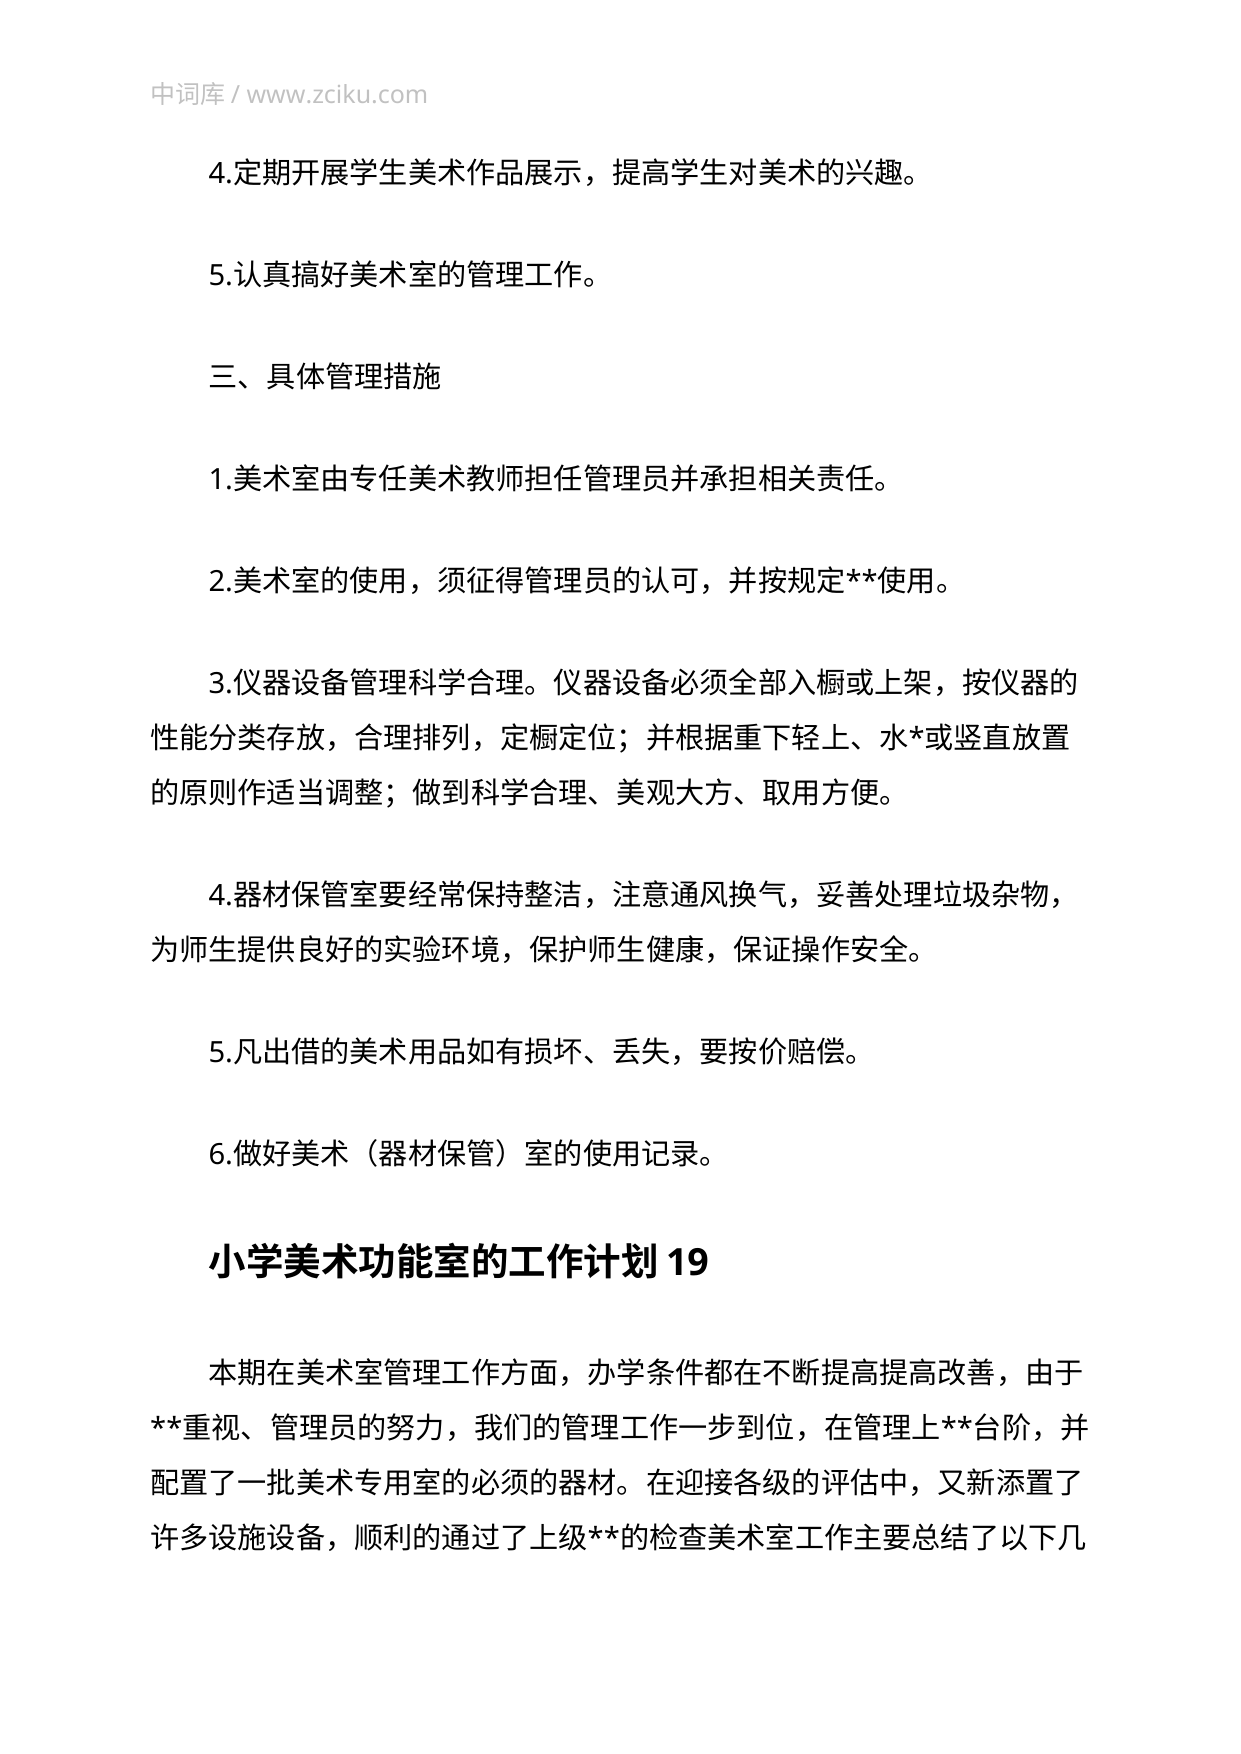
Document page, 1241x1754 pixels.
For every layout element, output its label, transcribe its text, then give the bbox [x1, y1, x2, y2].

text 4.定期开展学生美术作品展示，提高学生对美术的兴趣。 [150, 150, 1090, 192]
text 5.凡出借的美术用品如有损坏、丢失，要按价赔偿。 [150, 1028, 1090, 1071]
text 小学美术功能室的工作计划19 [150, 1232, 1090, 1287]
text 三、具体管理措施 [150, 354, 1090, 396]
text 5.认真搞好美术室的管理工作。 [150, 252, 1090, 294]
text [150, 1350, 1090, 1557]
text 4.器材保管室要经常保持整洁，注意通风换气，妥善处理垃圾杂物，为师生提供良好的实验环境，保护师生健康，保证操作安全。 [150, 871, 1090, 969]
text 3.仪器设备管理科学合理。仪器设备必须全部入橱或上架，按仪器的性能分类存放，合理排列，定橱定位；并根据重下轻上、水*或竖直放置的原则作适当调整；做到科学合理、美观大方、取用方便。 [150, 660, 1090, 812]
text 2.美术室的使用，须征得管理员的认可，并按规定**使用。 [150, 558, 1090, 600]
text 1.美术室由专任美术教师担任管理员并承担相关责任。 [150, 456, 1090, 498]
text 6.做好美术（器材保管）室的使用记录。 [150, 1130, 1090, 1173]
